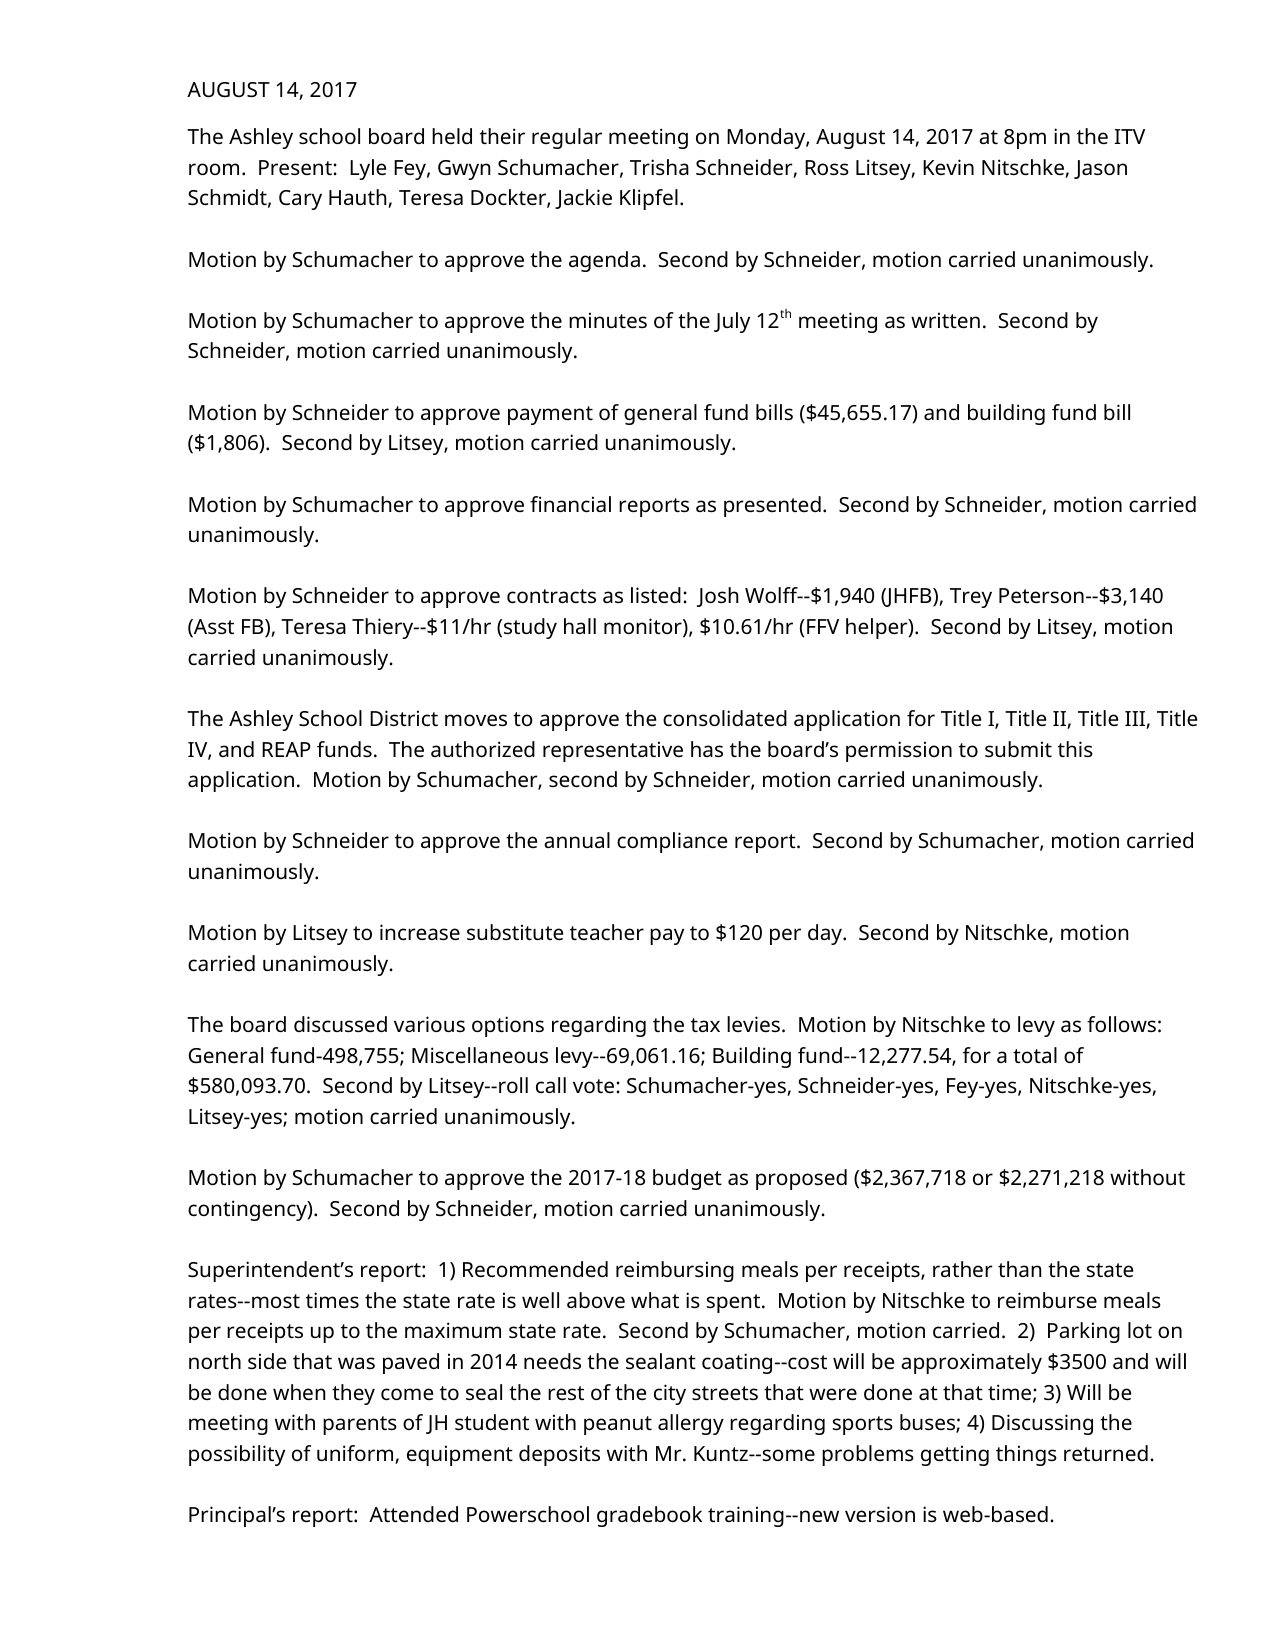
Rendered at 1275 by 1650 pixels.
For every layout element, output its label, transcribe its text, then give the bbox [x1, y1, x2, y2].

text Motion by Schumacher to approve the agenda. Second by Schneider, motion carried unanimously. [187, 245, 1200, 273]
text The Ashley school board held their regular meeting on Monday, August 14, 2017 at 8pm in the ITV room. Present: Lyle Fey, Gwyn Schumacher, Trisha Schneider, Ross Litsey, Kevin Nitschke, Jason Schmidt, Cary Hauth, Teresa Dockter, Jackie Klipfel. [187, 122, 1200, 212]
text Principal’s report: Attended Powerschool gradebook training--new version is web-based. [187, 1500, 1200, 1529]
text AUGUST 14, 2017 [187, 75, 1200, 103]
text Motion by Schneider to approve payment of general fund bills ($45,655.17) and building fund bill ($1,806). Second by Litsey, motion carried unanimously. [187, 398, 1200, 457]
text Motion by Schumacher to approve financial reports as presented. Second by Schneider, motion carried unanimously. [187, 490, 1200, 549]
text Motion by Schneider to approve the annual compliance report. Second by Schumacher, motion carried unanimously. [187, 827, 1200, 886]
text Motion by Litsey to increase substitute teacher pay to $120 per day. Second by Nitschke, motion carried unanimously. [187, 918, 1200, 978]
text Motion by Schneider to approve contracts as listed: Josh Wolff--$1,940 (JHFB), Trey Peterson--$3,140 (Asst FB), Teresa Thiery--$11/hr (study hall monitor), $10.61/hr (FFV helper). Second by Litsey, motion carried unanimously. [187, 582, 1200, 671]
text Superintendent’s report: 1) Recommended reimbursing meals per receipts, rather than the state rates--most times the state rate is well above what is spent. Motion by Nitschke to reimburse meals per receipts up to the maximum state rate. Second by Schumacher, motion carried. 2) Parking lot on north side that was paved in 2014 needs the sealant coating--cost will be approximately $3500 and will be done when they come to seal the rest of the city streets that were done at that time; 3) Will be meeting with parents of JH student with peanut allergy regarding sports buses; 4) Discussing the possibility of uniform, equipment deposits with Mr. Kuntz--some problems getting things returned. [187, 1255, 1200, 1468]
text Motion by Schumacher to approve the minutes of the July 12th meeting as written. Second by Schneider, motion carried unanimously. [187, 306, 1200, 365]
text The board discussed various options regarding the tax levies. Motion by Nitschke to levy as follows: General fund-498,755; Miscellaneous levy--69,061.16; Building fund--12,277.54, for a total of $580,093.70. Second by Litsey--roll call vote: Schumacher-yes, Schneider-yes, Fey-yes, Nitschke-yes, Litsey-yes; motion carried unanimously. [187, 1010, 1200, 1131]
text Motion by Schumacher to approve the 2017-18 budget as proposed ($2,367,718 or $2,271,218 without contingency). Second by Schneider, motion carried unanimously. [187, 1163, 1200, 1223]
text The Ashley School District moves to approve the consolidated application for Title I, Title II, Title III, Title IV, and REAP funds. The authorized representative has the board’s permission to submit this application. Motion by Schumacher, second by Schneider, motion carried unanimously. [187, 704, 1200, 794]
